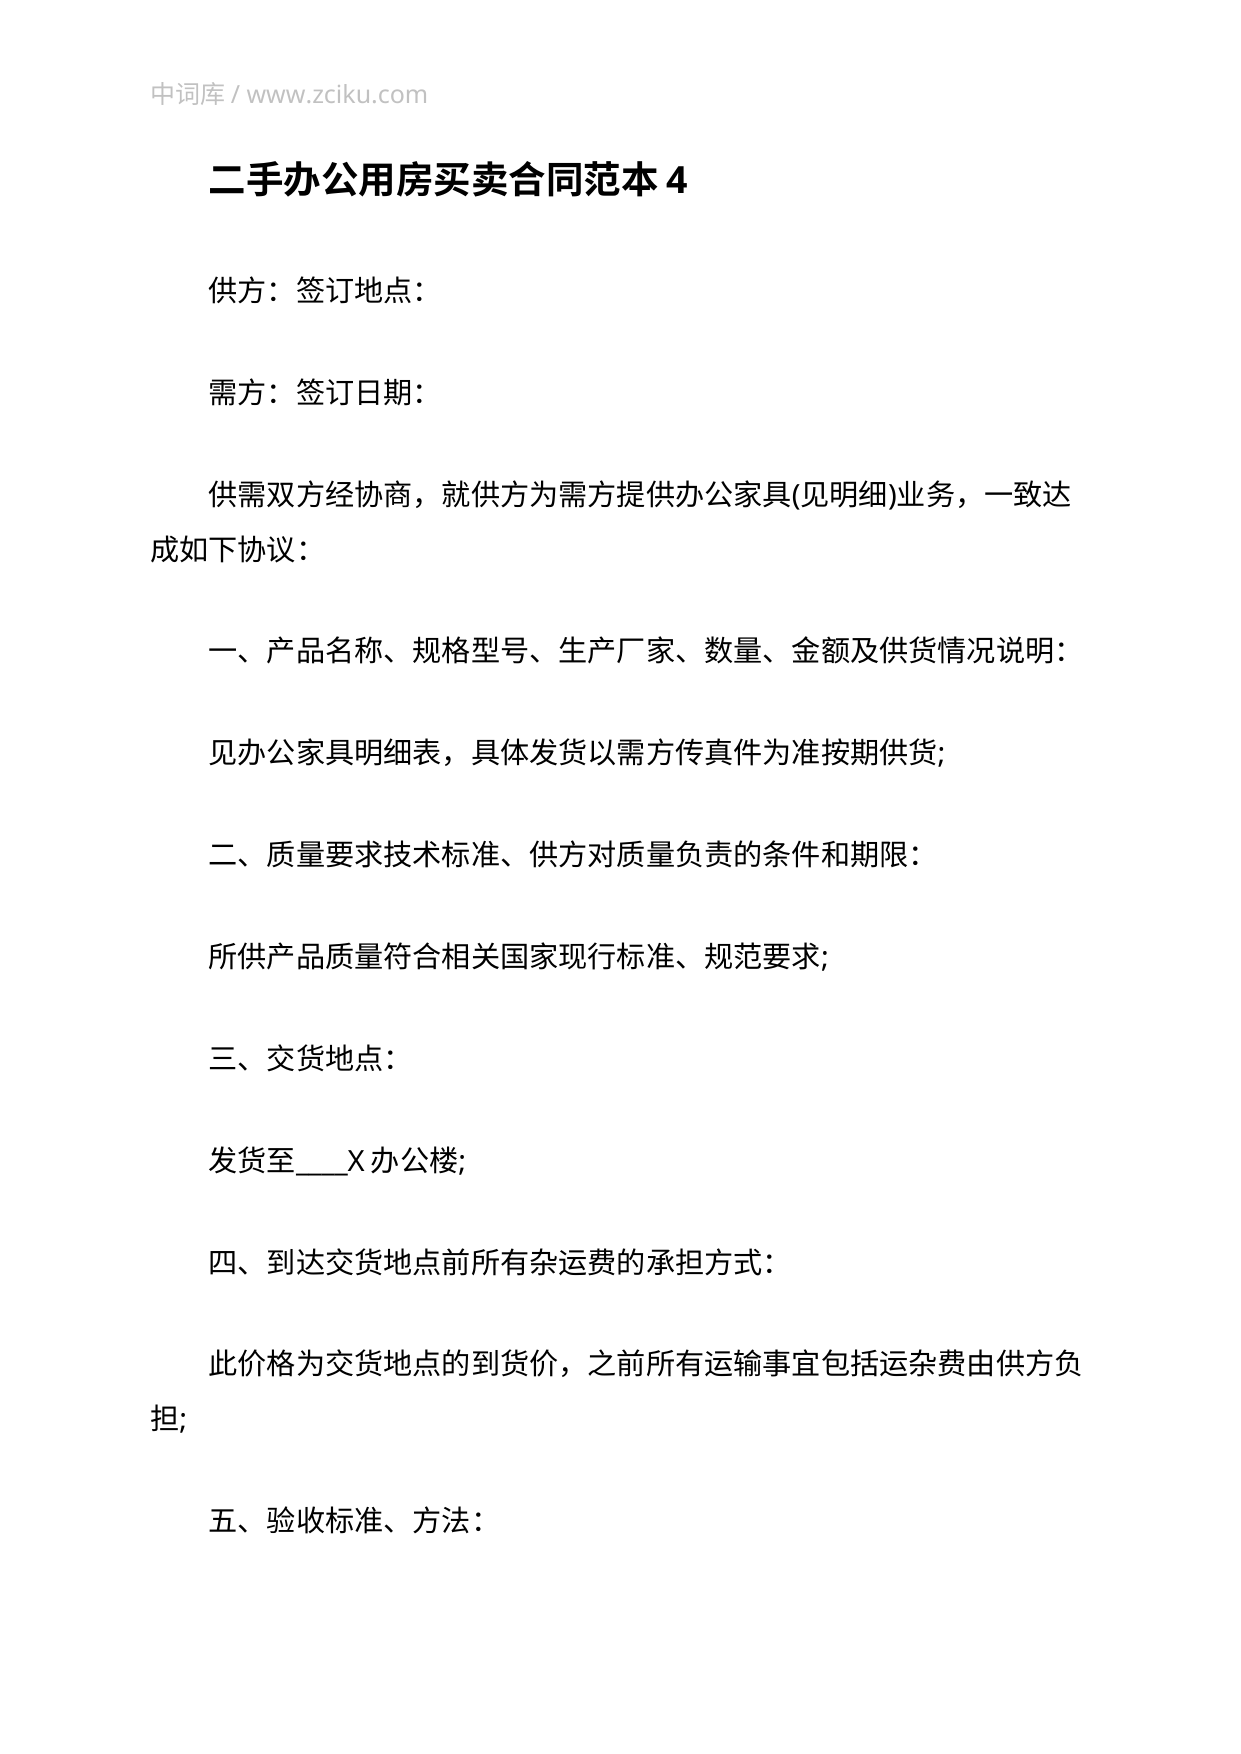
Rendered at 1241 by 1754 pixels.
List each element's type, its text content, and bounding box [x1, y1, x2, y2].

text 所供产品质量符合相关国家现行标准、规范要求; [150, 933, 1090, 976]
text 此价格为交货地点的到货价，之前所有运输事宜包括运杂费由供方负担; [150, 1341, 1090, 1438]
text 需方：签订日期： [150, 369, 1090, 412]
text 三、交货地点： [150, 1035, 1090, 1078]
text 二手办公用房买卖合同范本4 [150, 150, 1090, 204]
text 二、质量要求技术标准、供方对质量负责的条件和期限： [150, 832, 1090, 874]
text 一、产品名称、规格型号、生产厂家、数量、金额及供货情况说明： [150, 628, 1090, 670]
text 供方：签订地点： [150, 268, 1090, 310]
text 见办公家具明细表，具体发货以需方传真件为准按期供货; [150, 730, 1090, 772]
text 发货至____X办公楼; [150, 1137, 1090, 1179]
text 供需双方经协商，就供方为需方提供办公家具(见明细)业务，一致达成如下协议： [150, 471, 1090, 568]
text 四、到达交货地点前所有杂运费的承担方式： [150, 1239, 1090, 1281]
text 五、验收标准、方法： [150, 1498, 1090, 1540]
